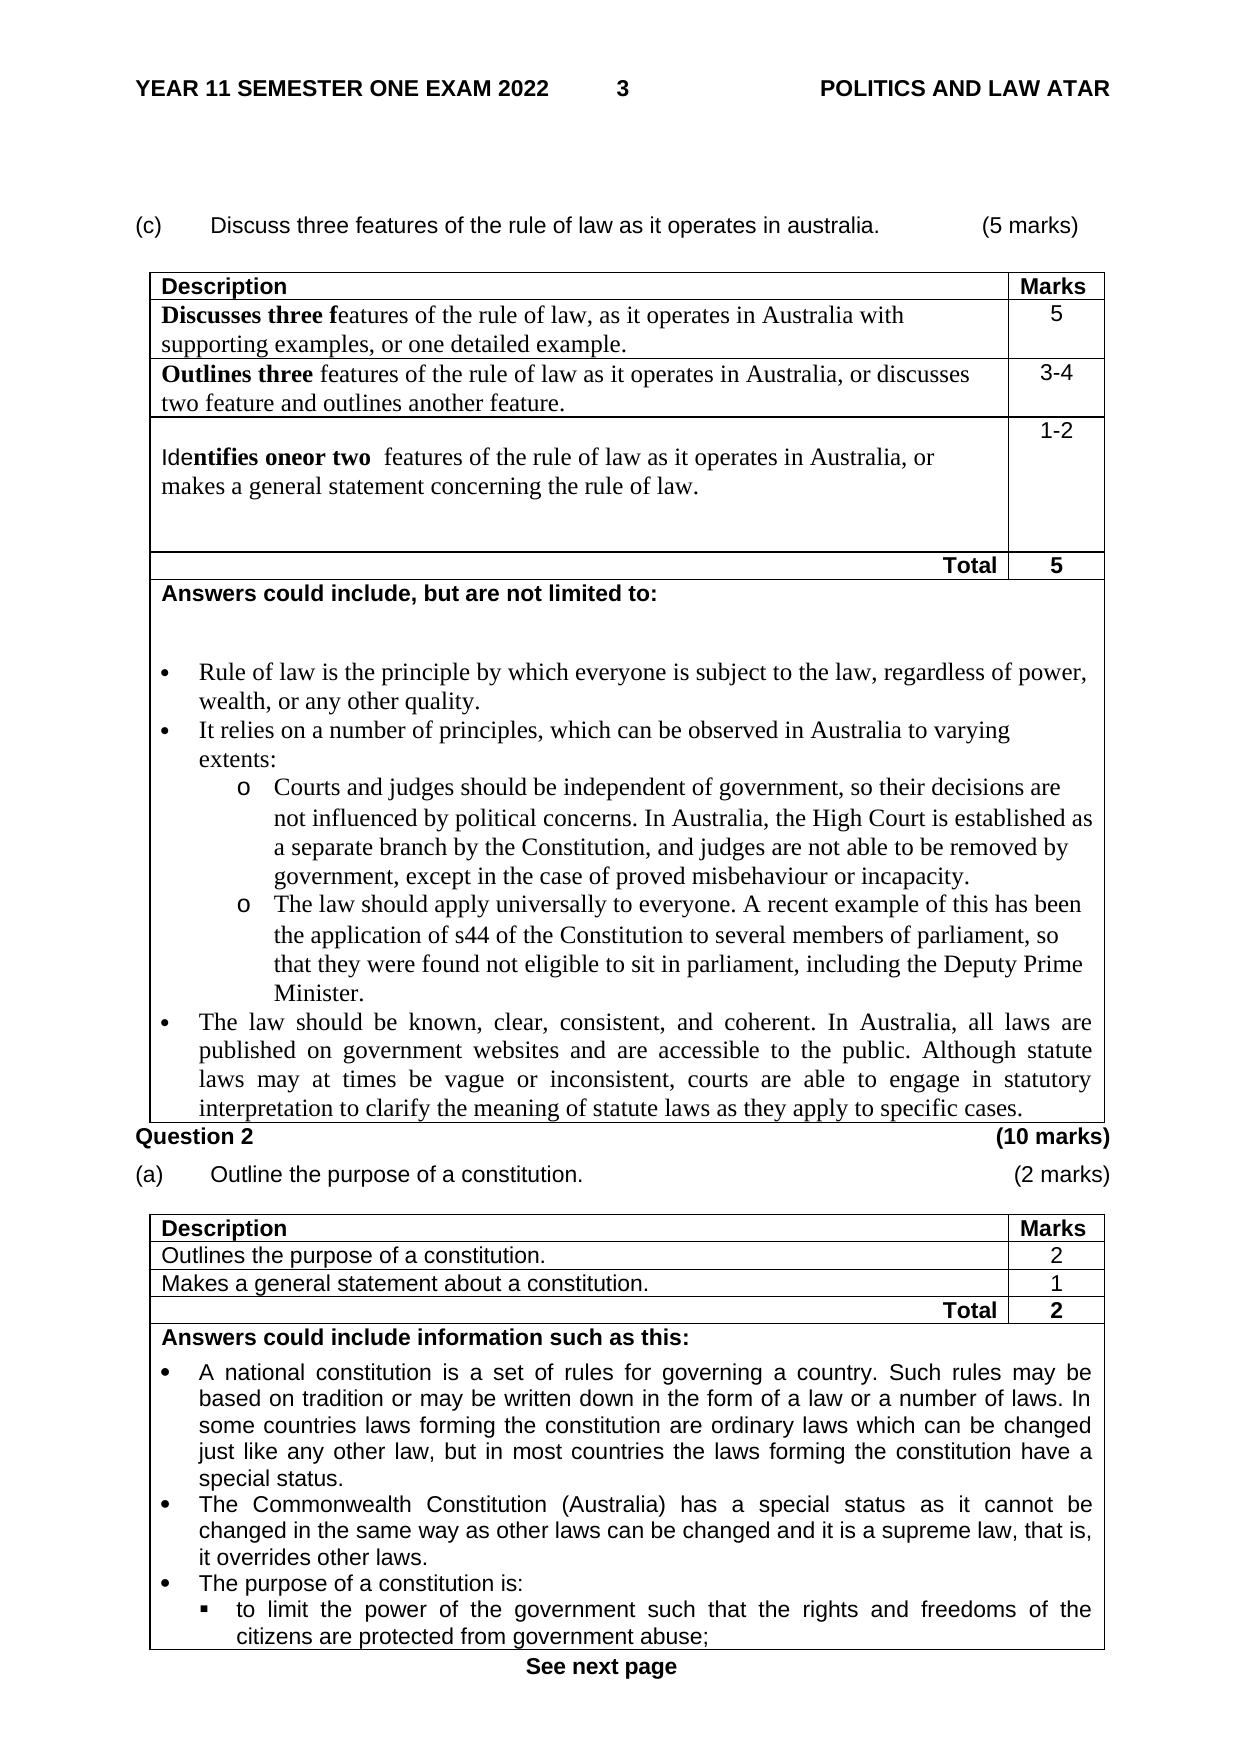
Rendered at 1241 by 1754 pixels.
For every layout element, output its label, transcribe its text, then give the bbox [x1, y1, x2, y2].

table_cell Outlines the purpose of a constitution. [151, 1242, 1008, 1268]
table_cell Total [151, 553, 1008, 579]
table_header Description [151, 273, 1008, 299]
table_cell Outlines three features of the rule of law as it operates in Australia, or discusses two feature and outlines another feature. [151, 359, 1008, 416]
table_header Marks [1009, 273, 1104, 299]
text (a) Outline the purpose of a constitution. (2 marks) [135, 1161, 1105, 1187]
table_cell Identifies oneor two features of the rule of law as it operates in Australia, or makes a general statement concerning the rule of law. [151, 418, 1008, 551]
text (c) Discuss three features of the rule of law as it operates in australia. (5 marks) [135, 212, 1105, 238]
text Question 2 (10 marks) [135, 1123, 1105, 1149]
table_header Description [151, 1215, 1008, 1241]
table_cell 2 [1009, 1242, 1104, 1268]
table_cell 5 [1009, 553, 1104, 579]
table_cell Answers could include, but are not limited to: Rule of law is the principle by which everyone is subject to the law, regardless of power, wealth, or any other quality. It relies on a number of principles, which can be observed in Australia to varying extents: Courts and judges should be independent of government, so their decisions are not influenced by political concerns. In Australia, the High Court is established as a separate branch by the Constitution, and judges are not able to be removed by government, except in the case of proved misbehaviour or incapacity. The law should apply universally to everyone. A recent example of this has been the application of s44 of the Constitution to several members of parliament, so that they were found not eligible to sit in parliament, including the Deputy Prime Minister. The law should be known, clear, consistent, and coherent. In Australia, all laws are published on government websites and are accessible to the public. Although statute laws may at times be vague or inconsistent, courts are able to engage in statutory interpretation to clarify the meaning of statute laws as they apply to specific cases. [151, 580, 1104, 1122]
table_cell Makes a general statement about a constitution. [151, 1270, 1008, 1296]
table_cell 1 [1009, 1270, 1104, 1296]
table_cell Discusses three features of the rule of law, as it operates in Australia with supporting examples, or one detailed example. [151, 300, 1008, 358]
table_cell 1-2 [1009, 418, 1104, 551]
table_header Marks [1009, 1215, 1104, 1241]
table_cell 3-4 [1009, 359, 1104, 416]
table_cell 5 [1009, 300, 1104, 358]
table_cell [151, 1324, 1104, 1649]
table_cell Total [151, 1297, 1008, 1323]
table_cell 2 [1009, 1297, 1104, 1323]
